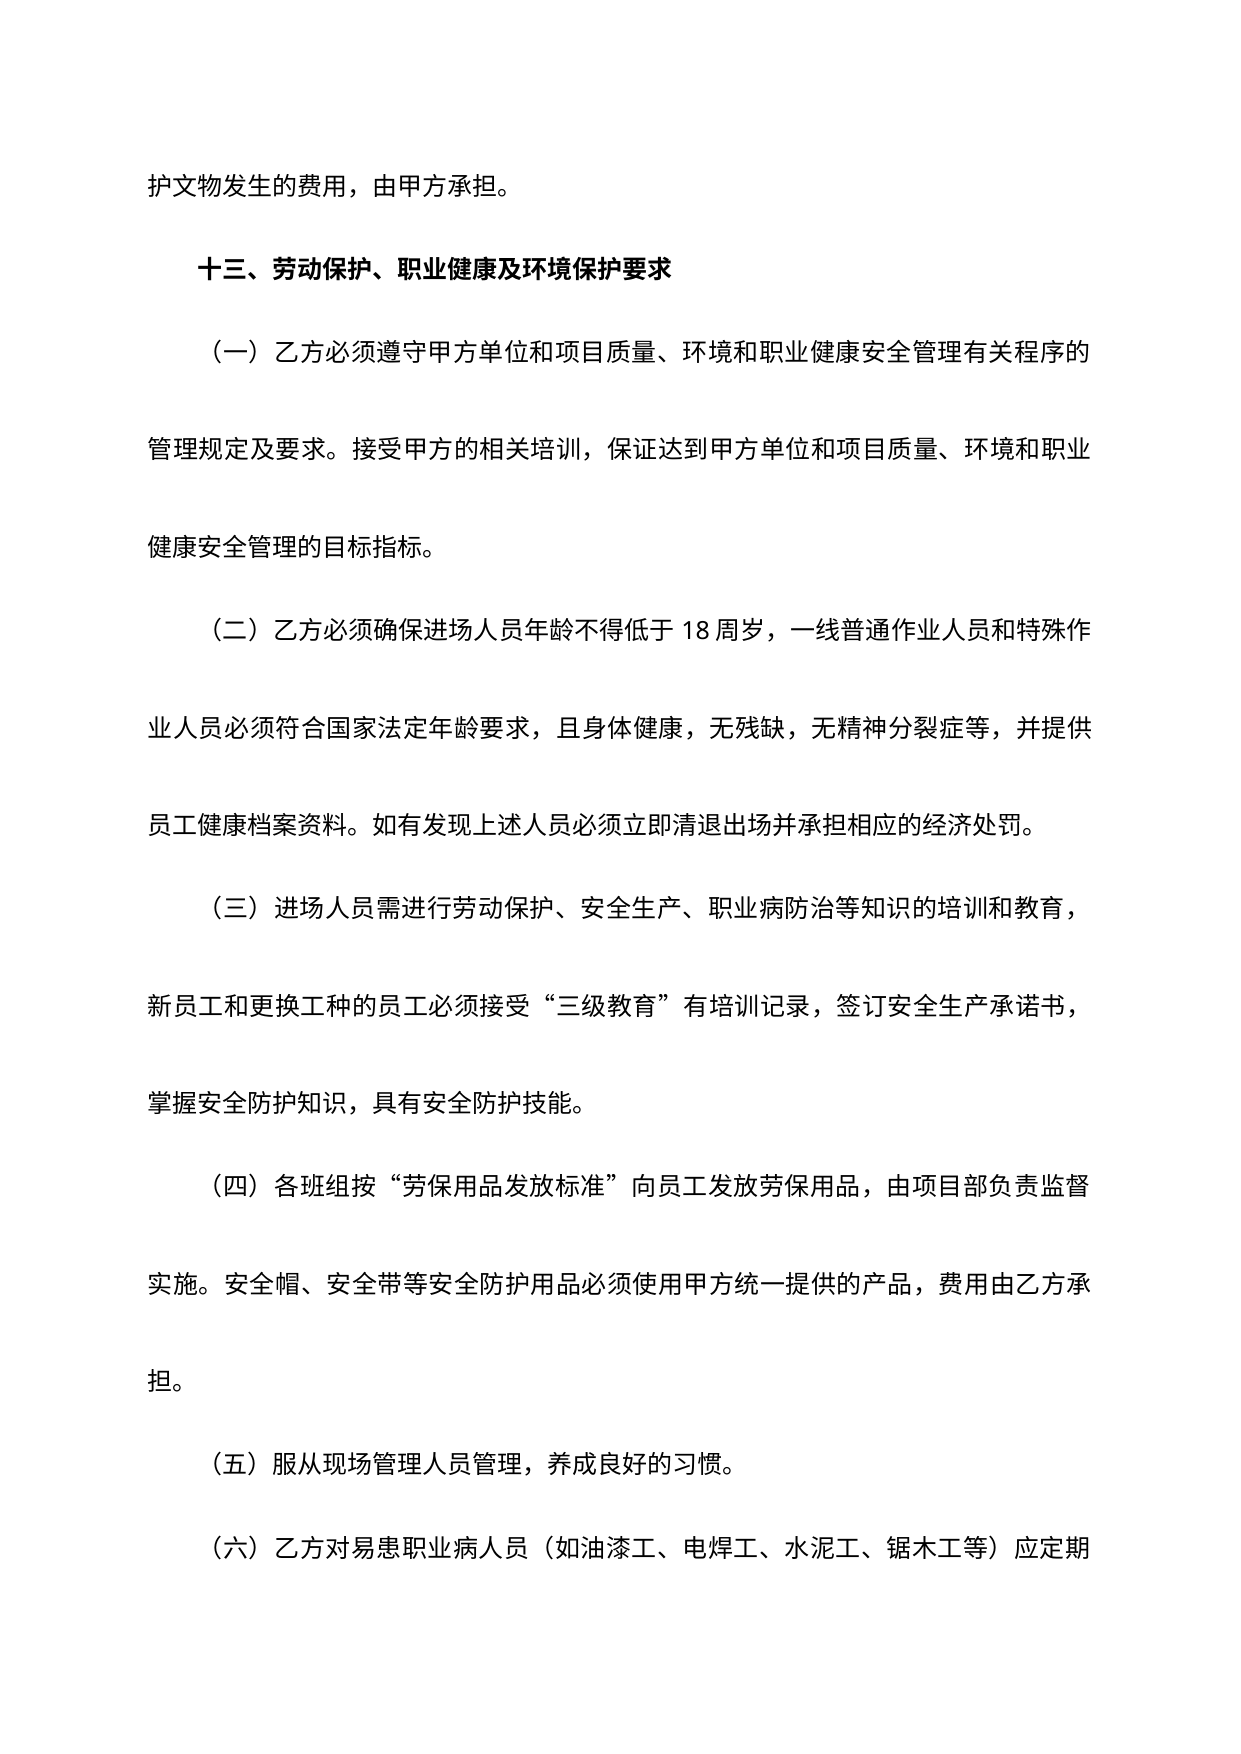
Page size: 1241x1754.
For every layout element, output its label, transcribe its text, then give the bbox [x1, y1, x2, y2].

text （五）服从现场管理人员管理，养成良好的习惯。 [148, 1431, 1092, 1496]
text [148, 1514, 1092, 1579]
text 十三、劳动保护、职业健康及环境保护要求 [148, 235, 1092, 300]
text （二）乙方必须确保进场人员年龄不得低于18周岁，一线普通作业人员和特殊作业人员必须符合国家法定年龄要求，且身体健康，无残缺，无精神分裂症等，并提供员工健康档案资料。如有发现上述人员必须立即清退出场并承担相应的经济处罚。 [148, 596, 1092, 856]
text （一）乙方必须遵守甲方单位和项目质量、环境和职业健康安全管理有关程序的管理规定及要求。接受甲方的相关培训，保证达到甲方单位和项目质量、环境和职业健康安全管理的目标指标。 [148, 318, 1092, 578]
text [148, 152, 1092, 217]
text （三）进场人员需进行劳动保护、安全生产、职业病防治等知识的培训和教育，新员工和更换工种的员工必须接受“三级教育”有培训记录，签订安全生产承诺书，掌握安全防护知识，具有安全防护技能。 [148, 874, 1092, 1134]
text （四）各班组按“劳保用品发放标准”向员工发放劳保用品，由项目部负责监督实施。安全帽、安全带等安全防护用品必须使用甲方统一提供的产品，费用由乙方承担。 [148, 1152, 1092, 1412]
